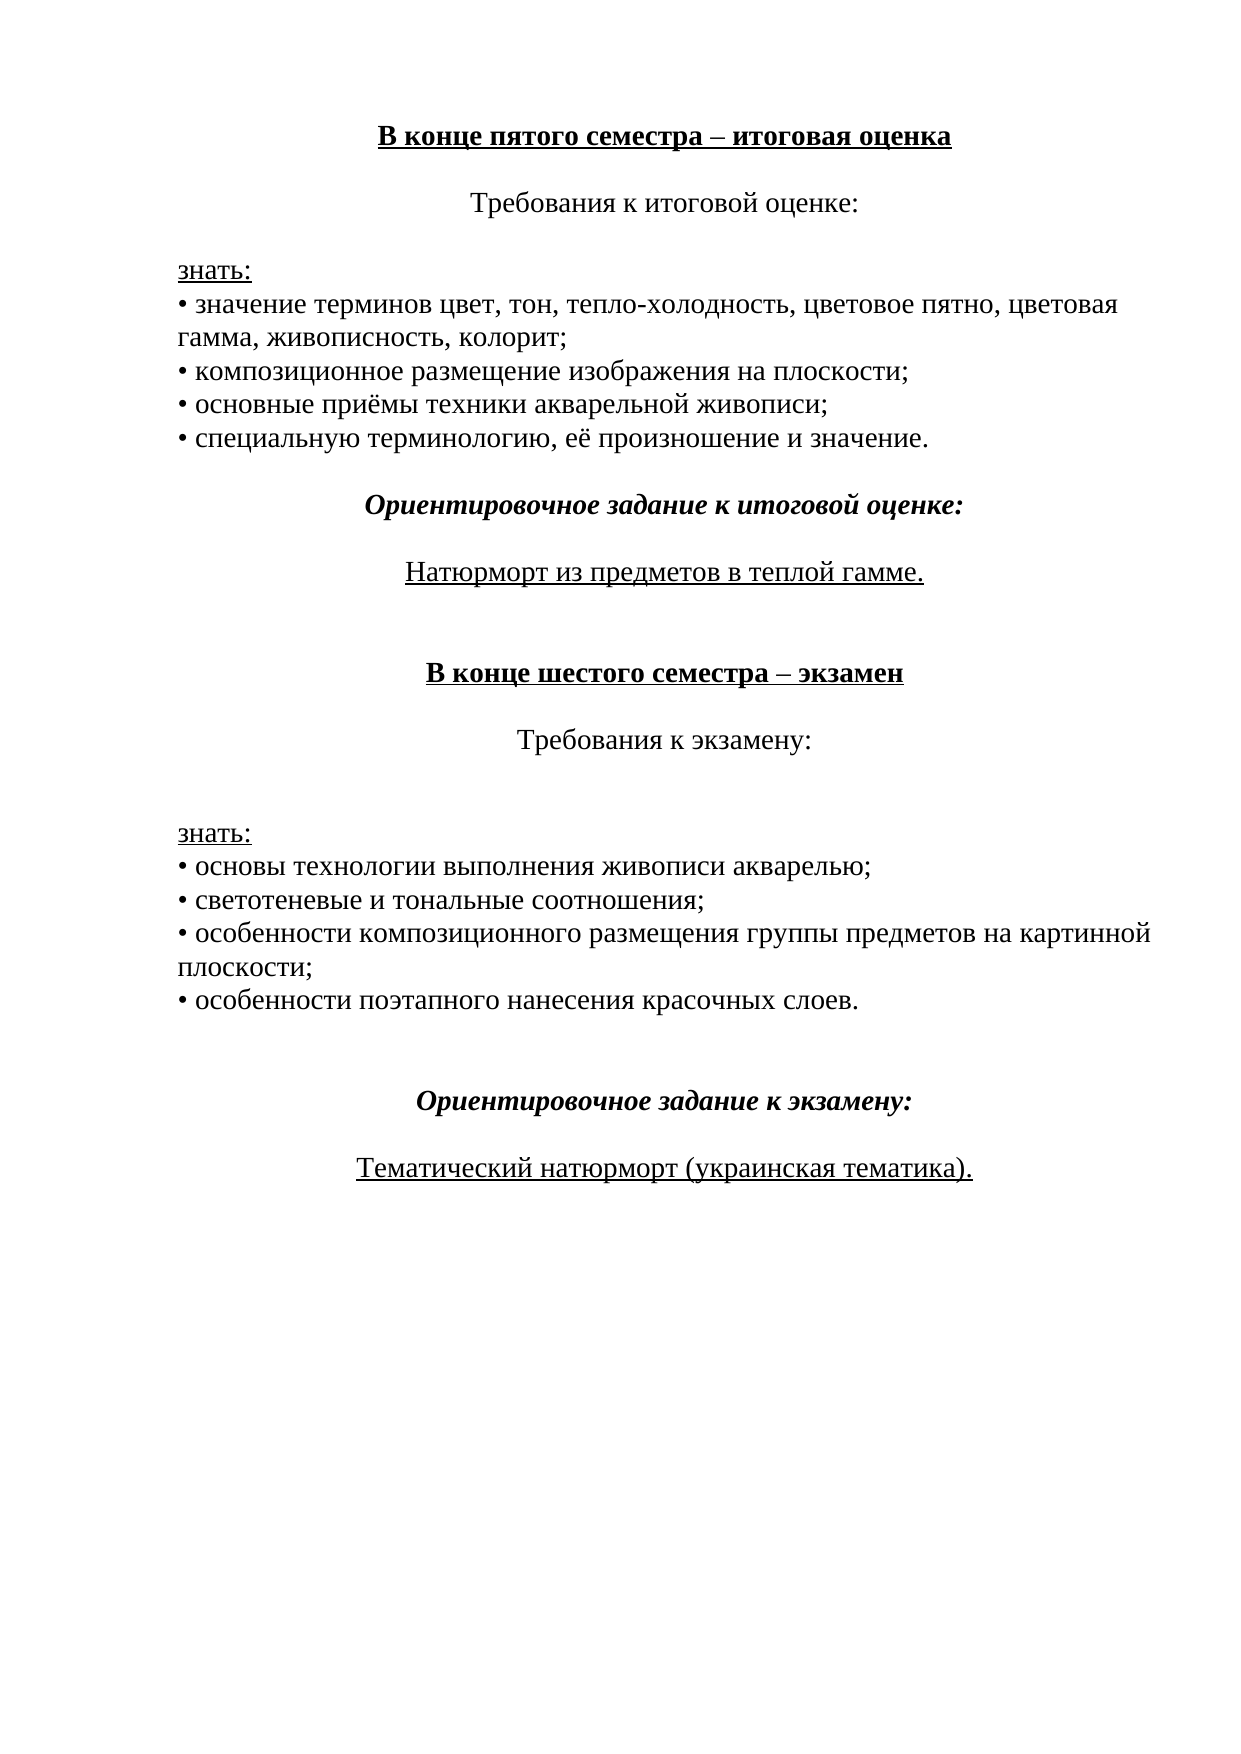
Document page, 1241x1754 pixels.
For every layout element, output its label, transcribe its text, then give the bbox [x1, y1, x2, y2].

text знать: [177, 815, 1152, 848]
text • специальную терминологию, её произношение и значение. [177, 420, 1152, 453]
text В конце шестого семестра – экзамен [177, 655, 1152, 688]
text Ориентировочное задание к экзамену: [177, 1083, 1152, 1117]
text • значение терминов цвет, тон, тепло-холодность, цветовое пятно, цветовая гамма, живописность, колорит; [177, 286, 1152, 353]
text • светотеневые и тональные соотношения; [177, 882, 1152, 915]
text Требования к итоговой оценке: [177, 185, 1152, 219]
text • особенности композиционного размещения группы предметов на картинной плоскости; [177, 915, 1152, 982]
text • композиционное размещение изображения на плоскости; [177, 353, 1152, 386]
text • особенности поэтапного нанесения красочных слоев. [177, 982, 1152, 1016]
text Натюрморт из предметов в теплой гамме. [177, 554, 1152, 588]
text В конце пятого семестра – итоговая оценка [177, 118, 1152, 152]
text знать: [177, 252, 1152, 286]
text • основы технологии выполнения живописи акварелью; [177, 848, 1152, 882]
text Требования к экзамену: [177, 722, 1152, 755]
text Тематический натюрморт (украинская тематика). [177, 1150, 1152, 1184]
text Ориентировочное задание к итоговой оценке: [177, 487, 1152, 521]
text • основные приёмы техники акварельной живописи; [177, 386, 1152, 420]
